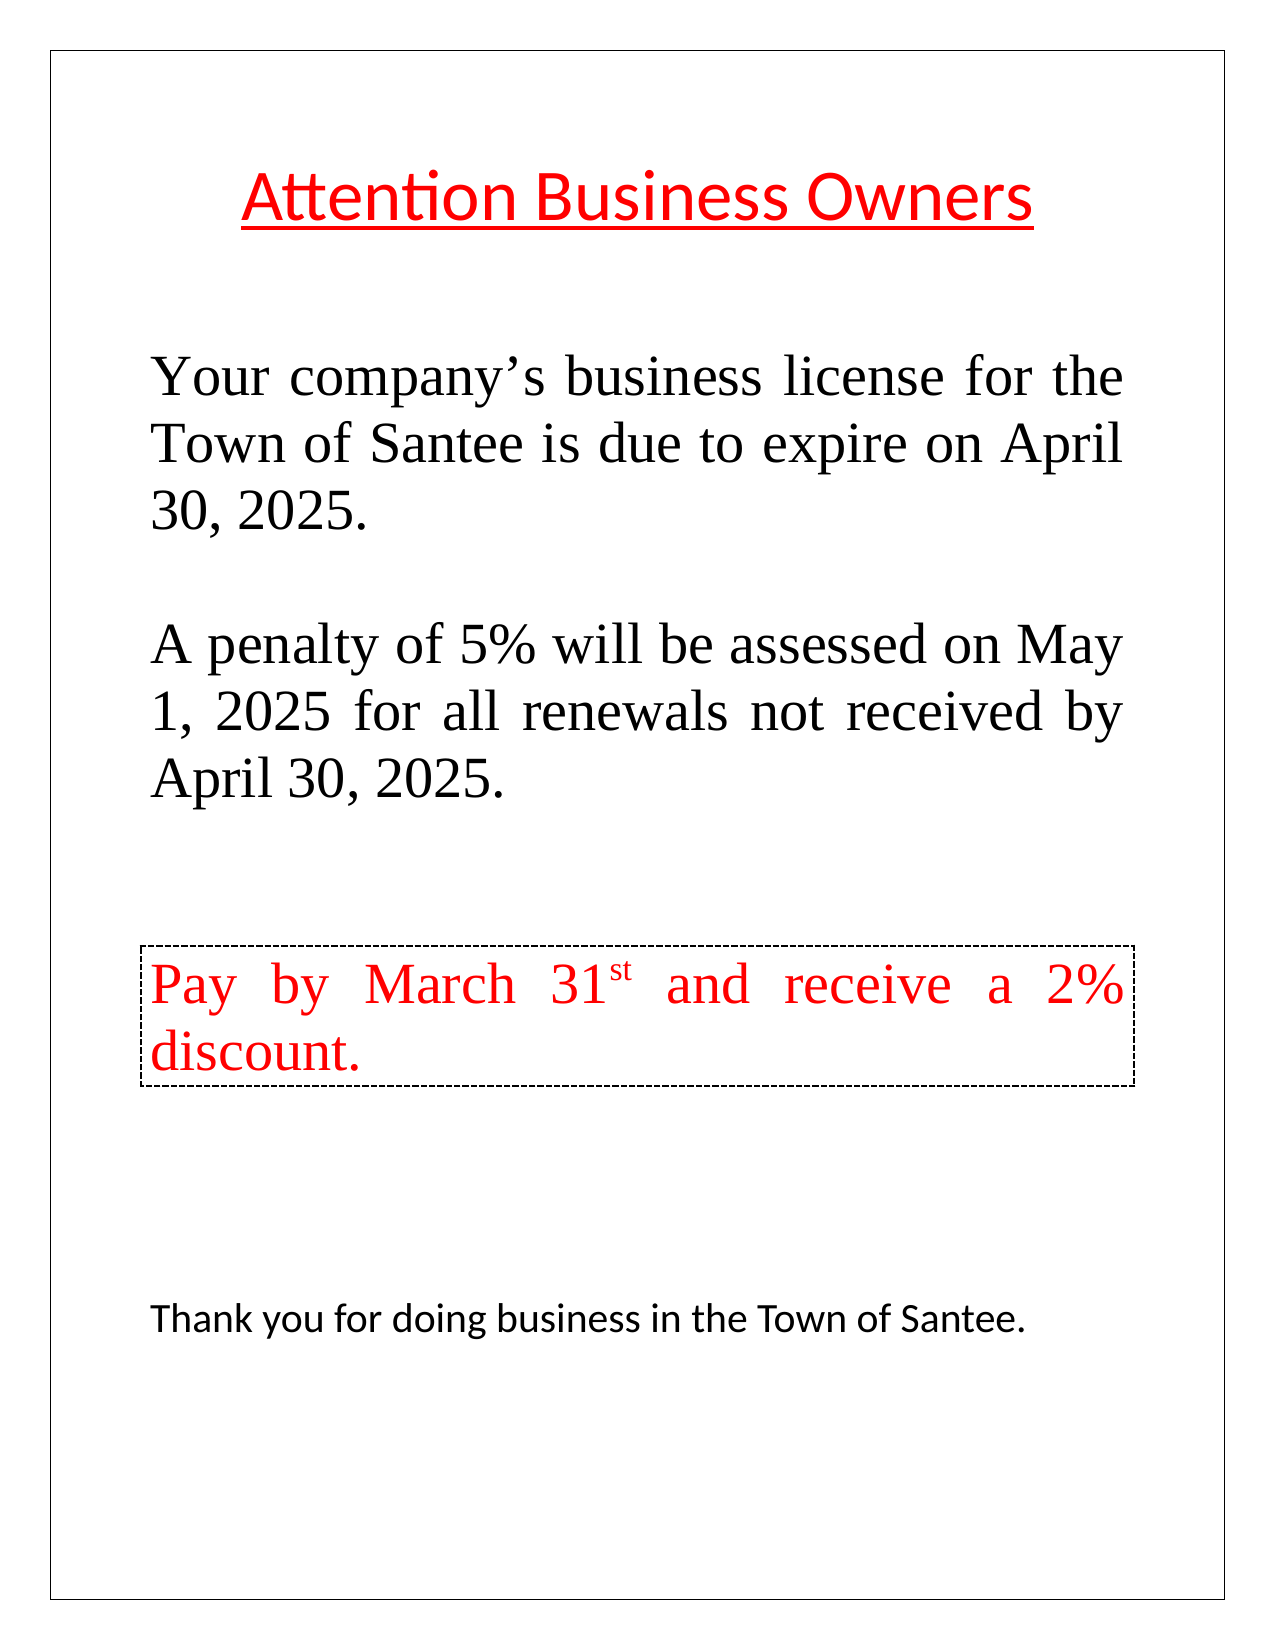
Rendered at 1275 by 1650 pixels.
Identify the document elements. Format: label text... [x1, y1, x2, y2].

text Your company’s business license for the Town of Santee is due to expire on April 30, 2025. [150, 341, 1125, 542]
text A penalty of 5% will be assessed on May 1, 2025 for all renewals not received by April 30, 2025. [150, 609, 1125, 810]
text Pay by March 31st and receive a 2% discount. [139, 944, 1135, 1087]
text Attention Business Owners [150, 150, 1125, 239]
text Thank you for doing business in the Town of Santee. [150, 1292, 1125, 1343]
